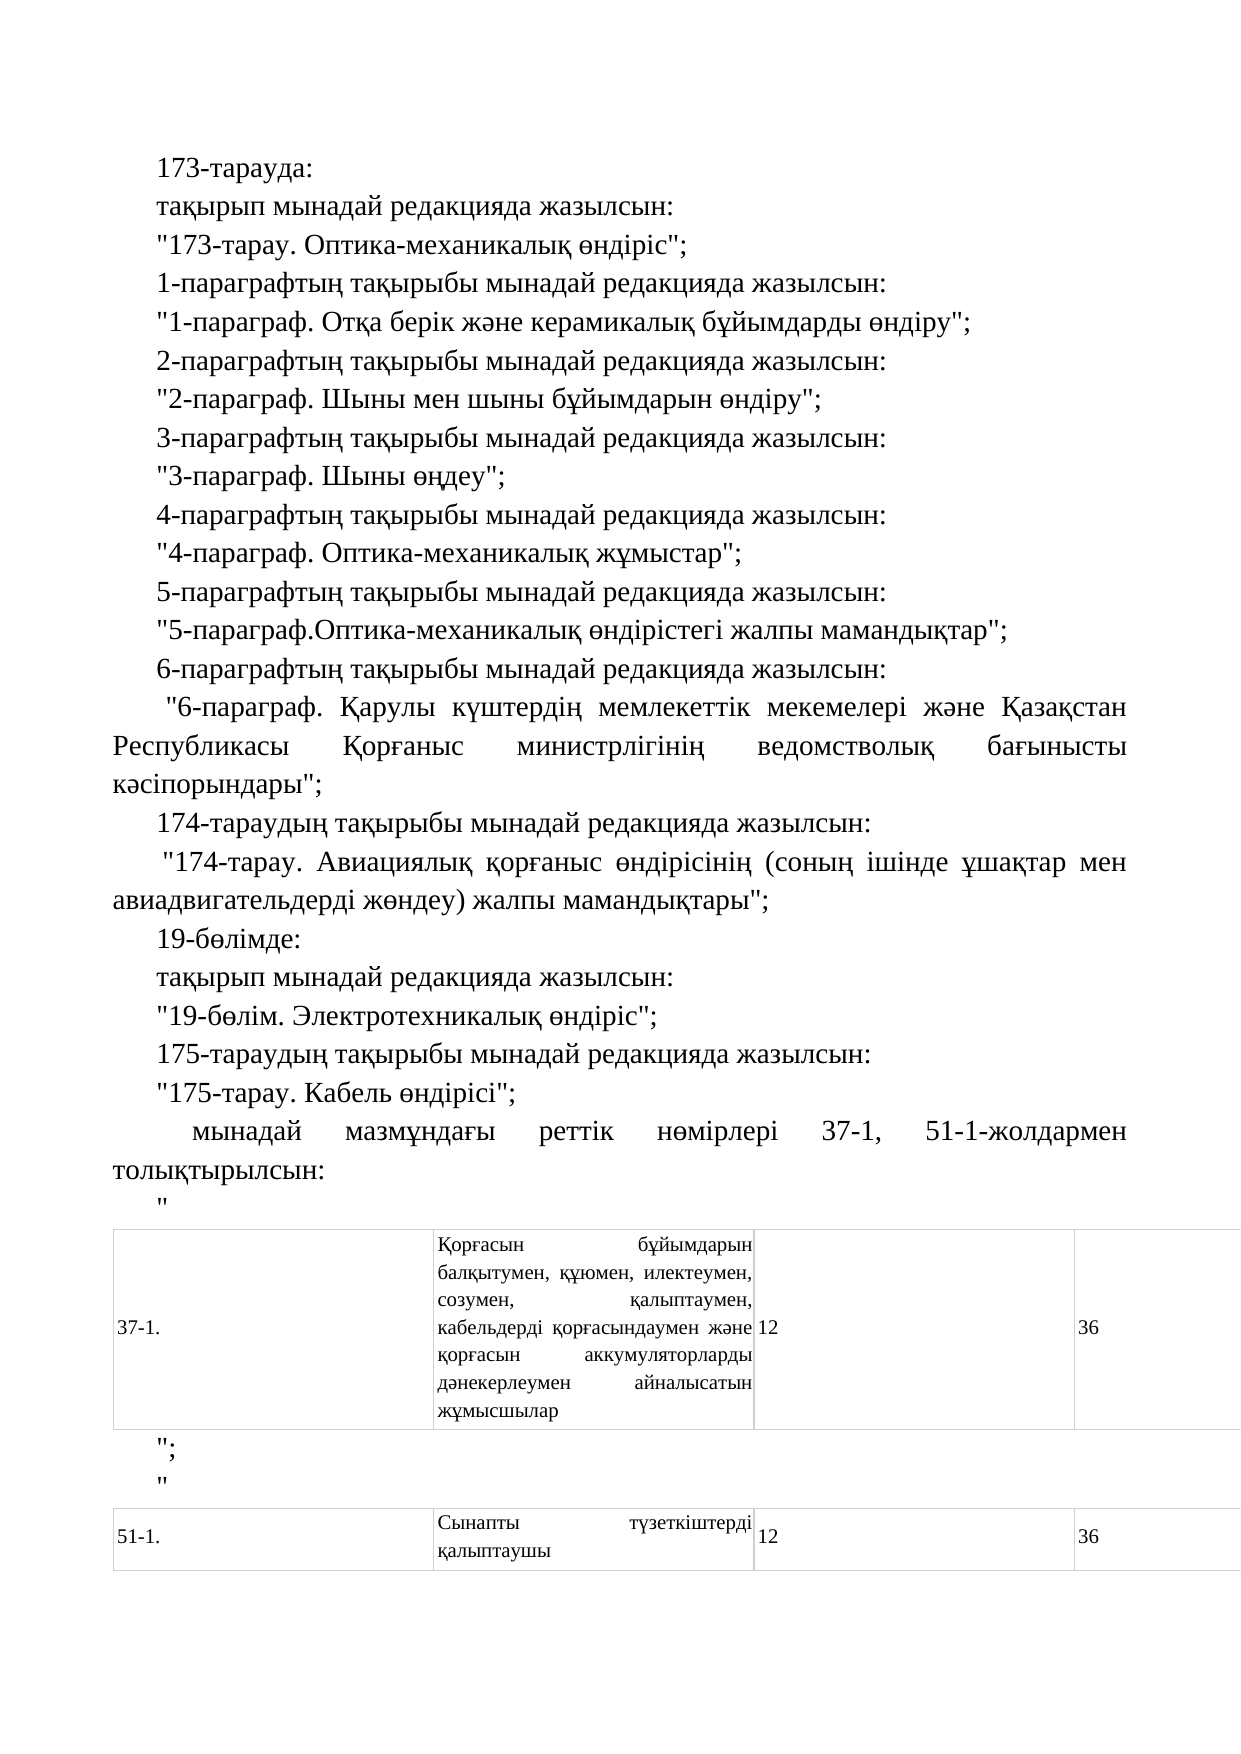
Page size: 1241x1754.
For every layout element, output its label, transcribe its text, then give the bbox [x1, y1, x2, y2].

text "6-параграф. Қарулы күштердің мемлекеттік мекемелері және Қазақстан Республикасы Қорғаныс министрлігінің ведомстволық бағынысты кәсіпорындары"; [112, 689, 1128, 800]
text мынадай мазмұндағы реттік нөмірлері 37-1, 51-1-жолдармен толықтырылсын: [112, 1113, 1128, 1186]
text 3-параграфтың тақырыбы мынадай редакцияда жазылсын: [112, 420, 1128, 453]
text 6-параграфтың тақырыбы мынадай редакцияда жазылсын: [112, 651, 1128, 684]
text "173-тарау. Оптика-механикалық өндіріс"; [112, 227, 1128, 261]
table_header 12 [755, 1509, 1074, 1569]
text тақырып мынадай редакцияда жазылсын: [112, 959, 1128, 993]
text 2-параграфтың тақырыбы мынадай редакцияда жазылсын: [112, 343, 1128, 376]
table_header 12 [755, 1230, 1074, 1429]
table_header 51-1. [114, 1509, 433, 1569]
text 174-тараудың тақырыбы мынадай редакцияда жазылсын: [112, 805, 1128, 839]
table_header Қорғасын бұйымдарын балқытумен, құюмен, илектеумен, созумен, қалыптаумен, кабельдерді қорғасындаумен және қорғасын аккумуляторларды дәнекерлеумен айналысатын жұмысшылар [434, 1230, 753, 1429]
text "4-параграф. Оптика-механикалық жұмыстар"; [112, 535, 1128, 569]
text " [112, 1191, 1128, 1224]
text 5-параграфтың тақырыбы мынадай редакцияда жазылсын: [112, 574, 1128, 607]
table_header 36 [1075, 1509, 1240, 1569]
text 19-бөлімде: [112, 921, 1128, 954]
text 1-параграфтың тақырыбы мынадай редакцияда жазылсын: [112, 266, 1128, 299]
text 175-тараудың тақырыбы мынадай редакцияда жазылсын: [112, 1036, 1128, 1070]
table_header 36 [1075, 1230, 1240, 1429]
text " [112, 1469, 1128, 1502]
text "1-параграф. Отқа берік және керамикалық бұйымдарды өндіру"; [112, 304, 1128, 338]
text "19-бөлім. Электротехникалық өндіріс"; [112, 998, 1128, 1031]
text тақырып мынадай редакцияда жазылсын: [112, 188, 1128, 222]
table_header Сынапты түзеткіштерді қалыптаушы [434, 1509, 753, 1569]
text 173-тарауда: [112, 150, 1128, 183]
text "2-параграф. Шыны мен шыны бұйымдарын өндіру"; [112, 381, 1128, 415]
text "174-тарау. Авиациялық қорғаныс өндірісінің (соның ішінде ұшақтар мен авиадвигательдерді жөндеу) жалпы мамандықтары"; [112, 844, 1128, 916]
text "3-параграф. Шыны өңдеу"; [112, 458, 1128, 492]
table_header 37-1. [114, 1230, 433, 1429]
text "175-тарау. Кабель өндірісі"; [112, 1075, 1128, 1108]
text "5-параграф.Оптика-механикалық өндірістегі жалпы мамандықтар"; [112, 612, 1128, 646]
text 4-параграфтың тақырыбы мынадай редакцияда жазылсын: [112, 497, 1128, 530]
text "; [112, 1430, 1128, 1464]
